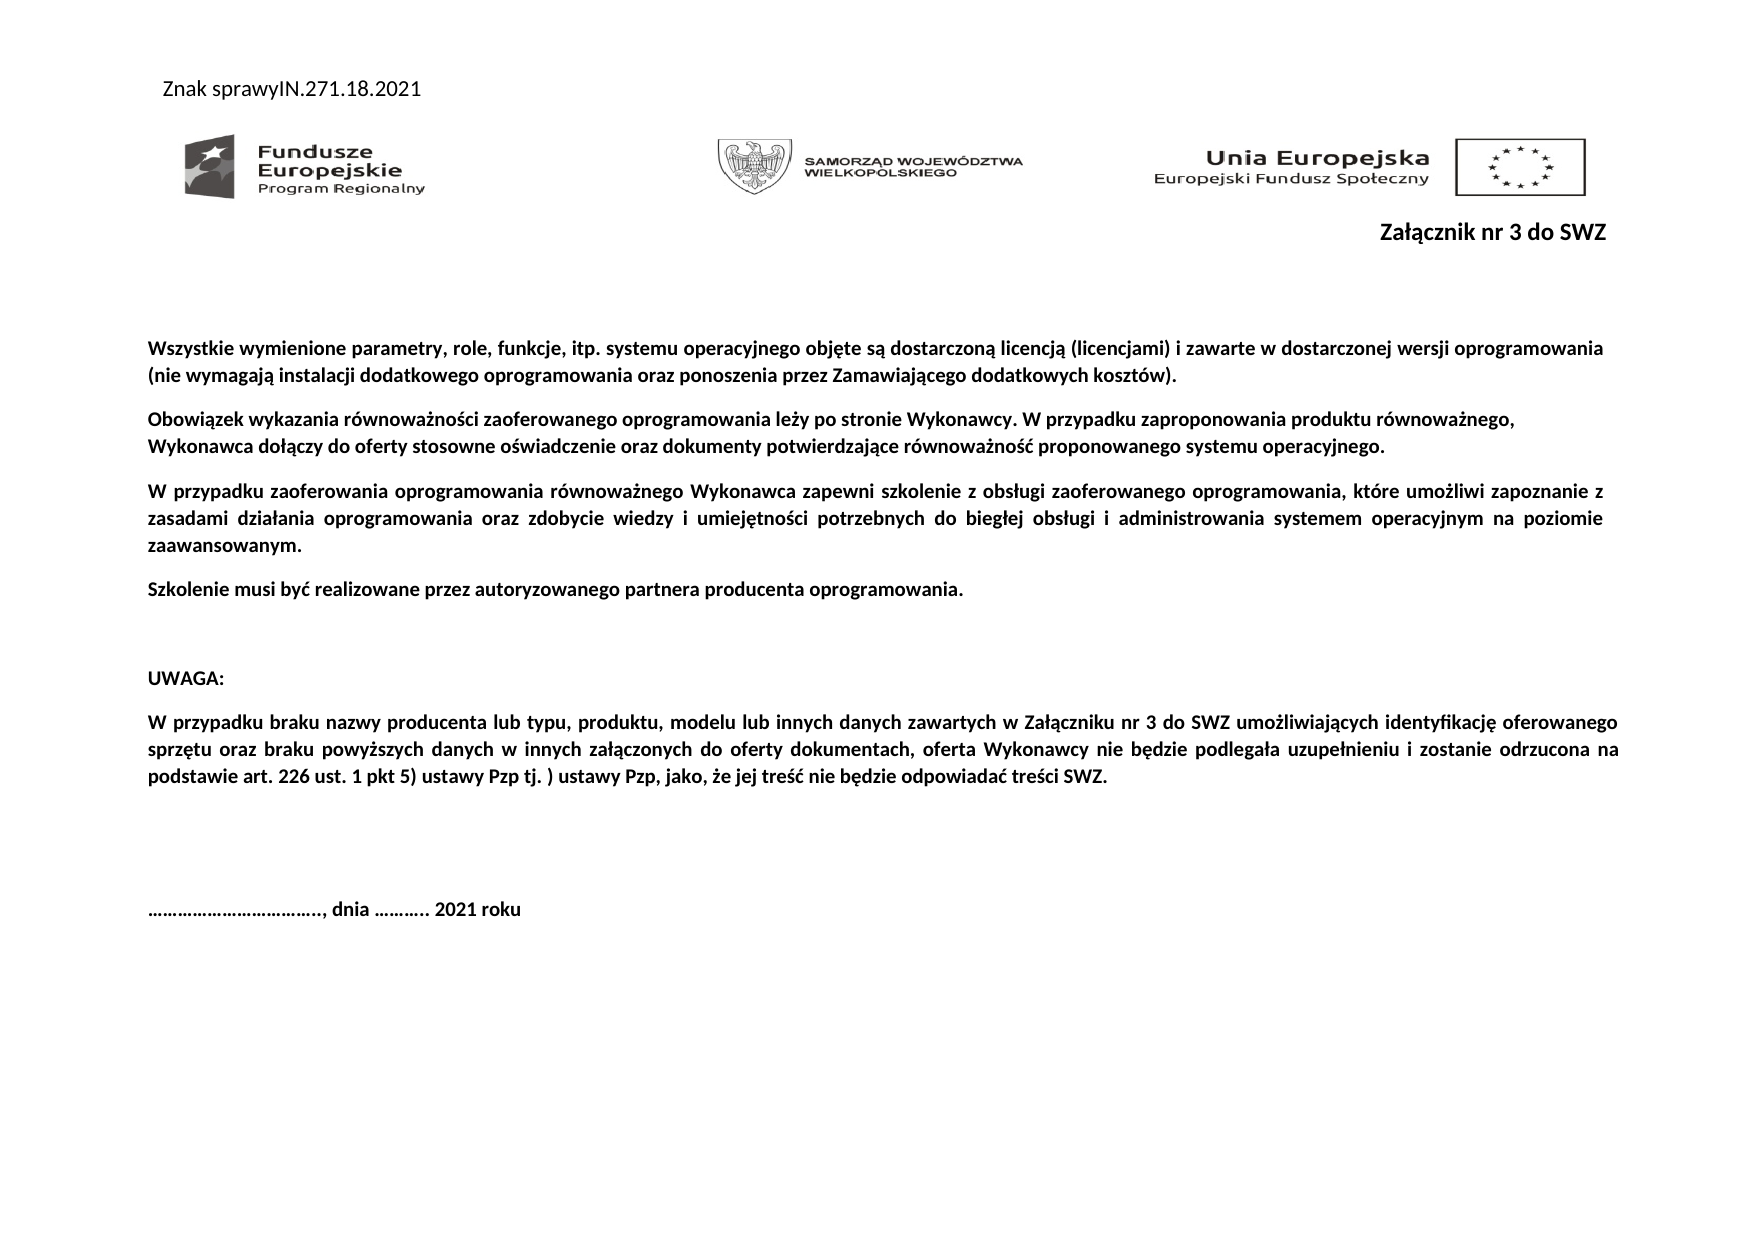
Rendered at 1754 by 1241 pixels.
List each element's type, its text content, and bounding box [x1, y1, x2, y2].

text …………………………….., dnia ……….. 2021 roku [148, 896, 1621, 921]
text UWAGA: [148, 665, 1621, 690]
text Obowiązek wykazania równoważności zaoferowanego oprogramowania leży po stronie Wykonawcy. W przypadku zaproponowania produktu równoważnego, Wykonawca dołączy do oferty stosowne oświadczenie oraz dokumenty potwierdzające równoważność proponowanego systemu operacyjnego. [148, 406, 1606, 459]
picture [162, 120, 1615, 214]
text W przypadku braku nazwy producenta lub typu, produktu, modelu lub innych danych zawartych w Załączniku nr 3 do SWZ umożliwiających identyfikację oferowanego sprzętu oraz braku powyższych danych w innych załączonych do oferty dokumentach, oferta Wykonawcy nie będzie podlegała uzupełnieniu i zostanie odrzucona na podstawie art. 226 ust. 1 pkt 5) ustawy Pzp tj. ) ustawy Pzp, jako, że jej treść nie będzie odpowiadać treści SWZ. [148, 709, 1621, 789]
text Wszystkie wymienione parametry, role, funkcje, itp. systemu operacyjnego objęte są dostarczoną licencją (licencjami) i zawarte w dostarczonej wersji oprogramowania (nie wymagają instalacji dodatkowego oprogramowania oraz ponoszenia przez Zamawiającego dodatkowych kosztów). [148, 335, 1606, 388]
text Szkolenie musi być realizowane przez autoryzowanego partnera producenta oprogramowania. [148, 577, 1606, 602]
text W przypadku zaoferowania oprogramowania równoważnego Wykonawca zapewni szkolenie z obsługi zaoferowanego oprogramowania, które umożliwi zapoznanie z zasadami działania oprogramowania oraz zdobycie wiedzy i umiejętności potrzebnych do biegłej obsługi i administrowania systemem operacyjnym na poziomie zaawansowanym. [148, 478, 1606, 558]
